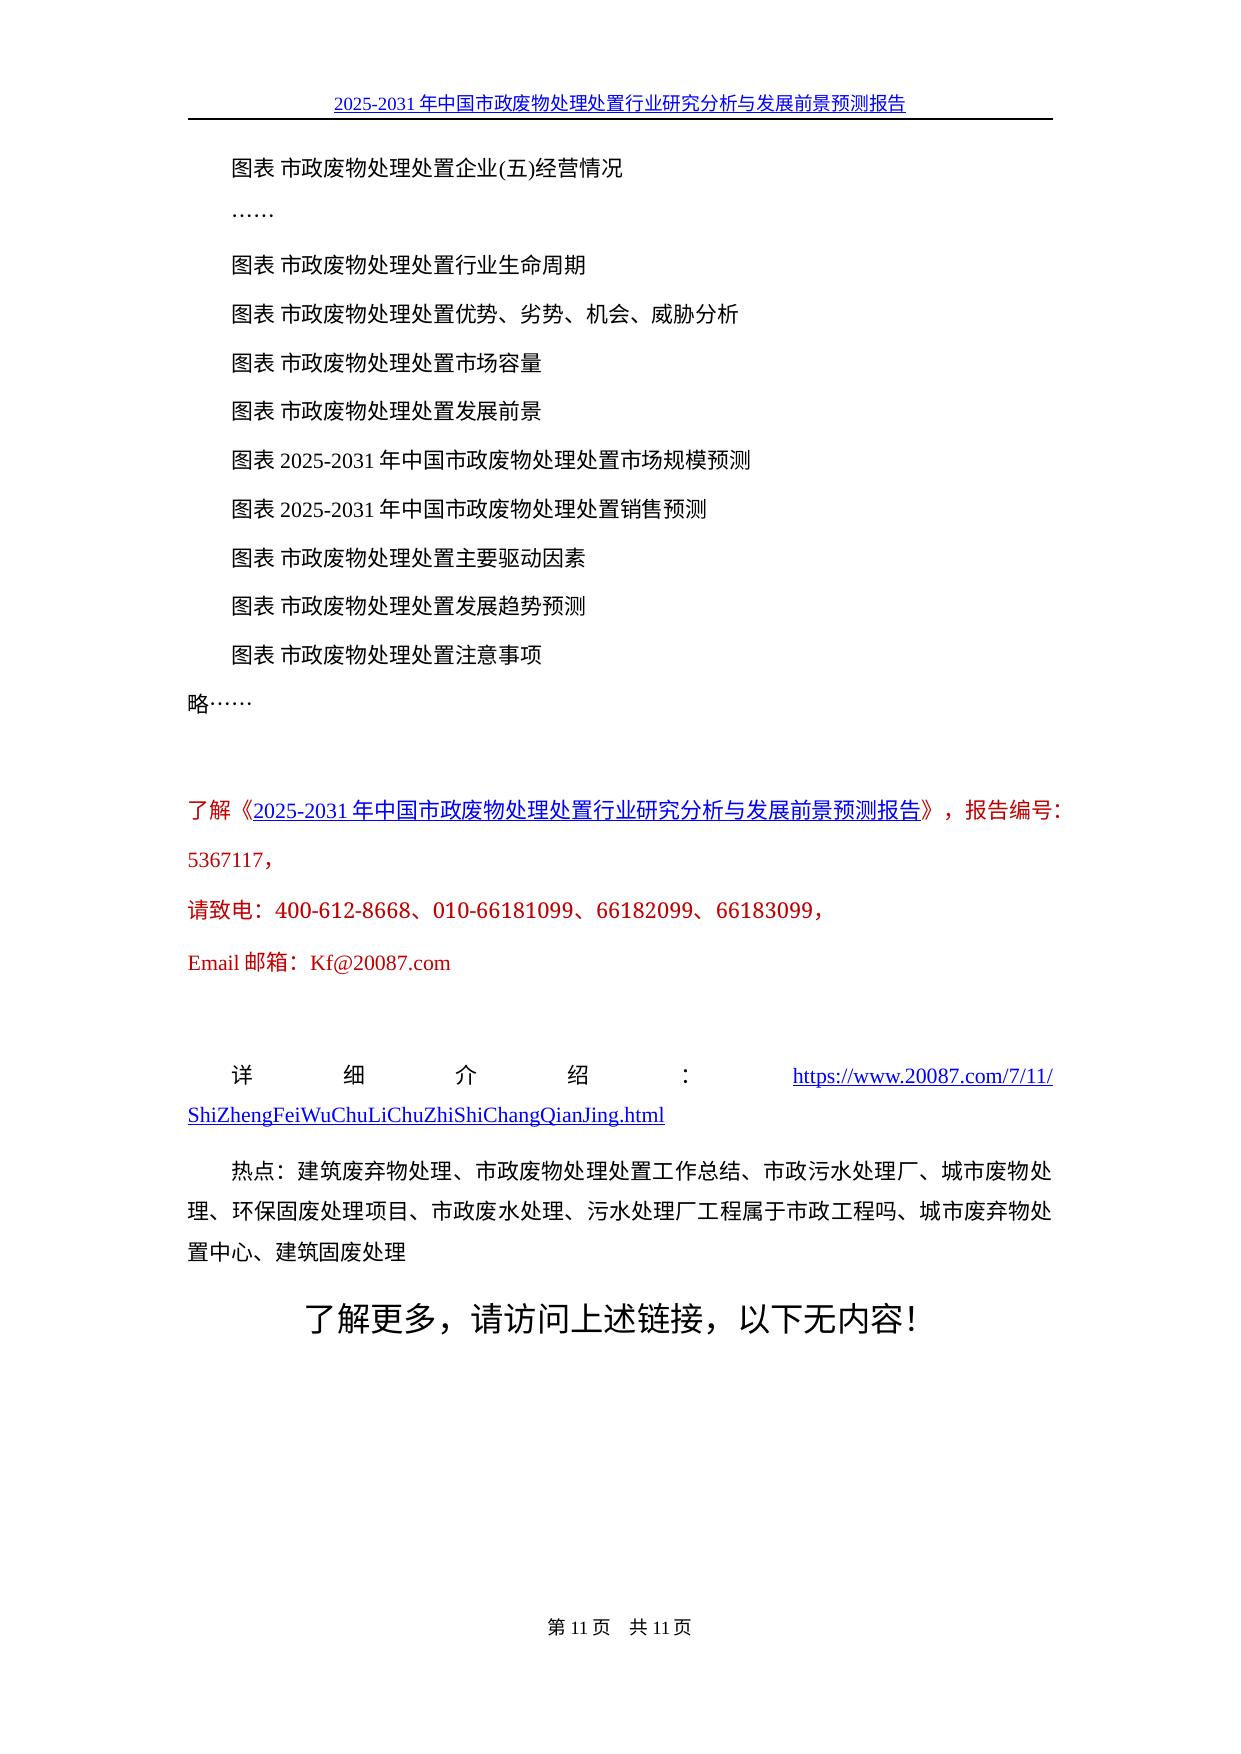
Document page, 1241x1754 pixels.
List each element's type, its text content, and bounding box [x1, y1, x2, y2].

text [187, 150, 1053, 719]
text 了解《2025-2031年中国市政废物处理处置行业研究分析与发展前景预测报告》，报告编号：5367117， [187, 793, 1053, 874]
text 详细介绍：https://www.20087.com/7/11/ShiZhengFeiWuChuLiChuZhiShiChangQianJing.html [187, 1058, 1053, 1131]
text Email邮箱：Kf@20087.com [187, 945, 1053, 977]
title 了解更多，请访问上述链接，以下无内容！ [187, 1284, 1053, 1349]
text 请致电：400-612-8668、010-66181099、66182099、66183099， [187, 893, 1053, 926]
text 热点：建筑废弃物处理、市政废物处理处置工作总结、市政污水处理厂、城市废物处理、环保固废处理项目、市政废水处理、污水处理厂工程属于市政工程吗、城市废弃物处置中心、建筑固废处理 [187, 1153, 1053, 1267]
